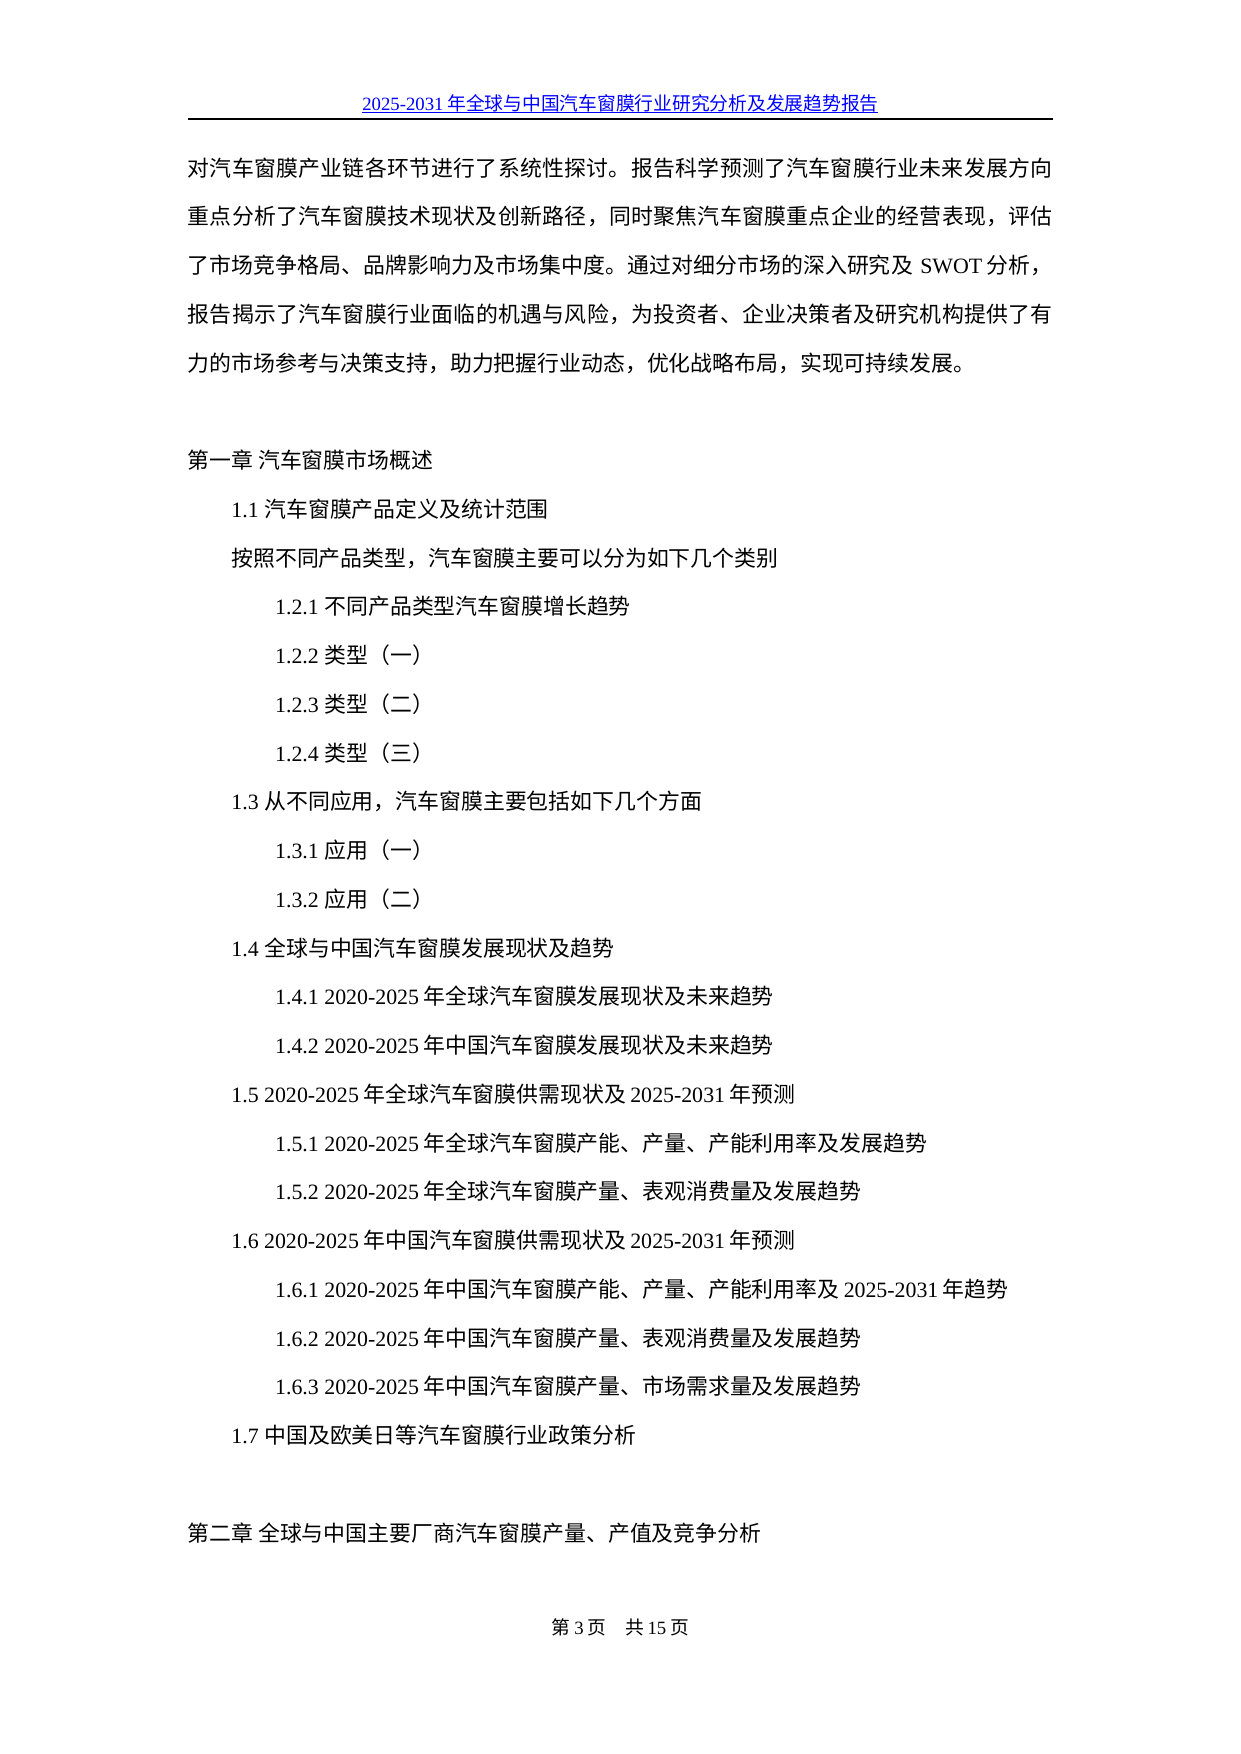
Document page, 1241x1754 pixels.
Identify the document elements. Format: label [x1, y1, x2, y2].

text [187, 150, 1053, 1548]
